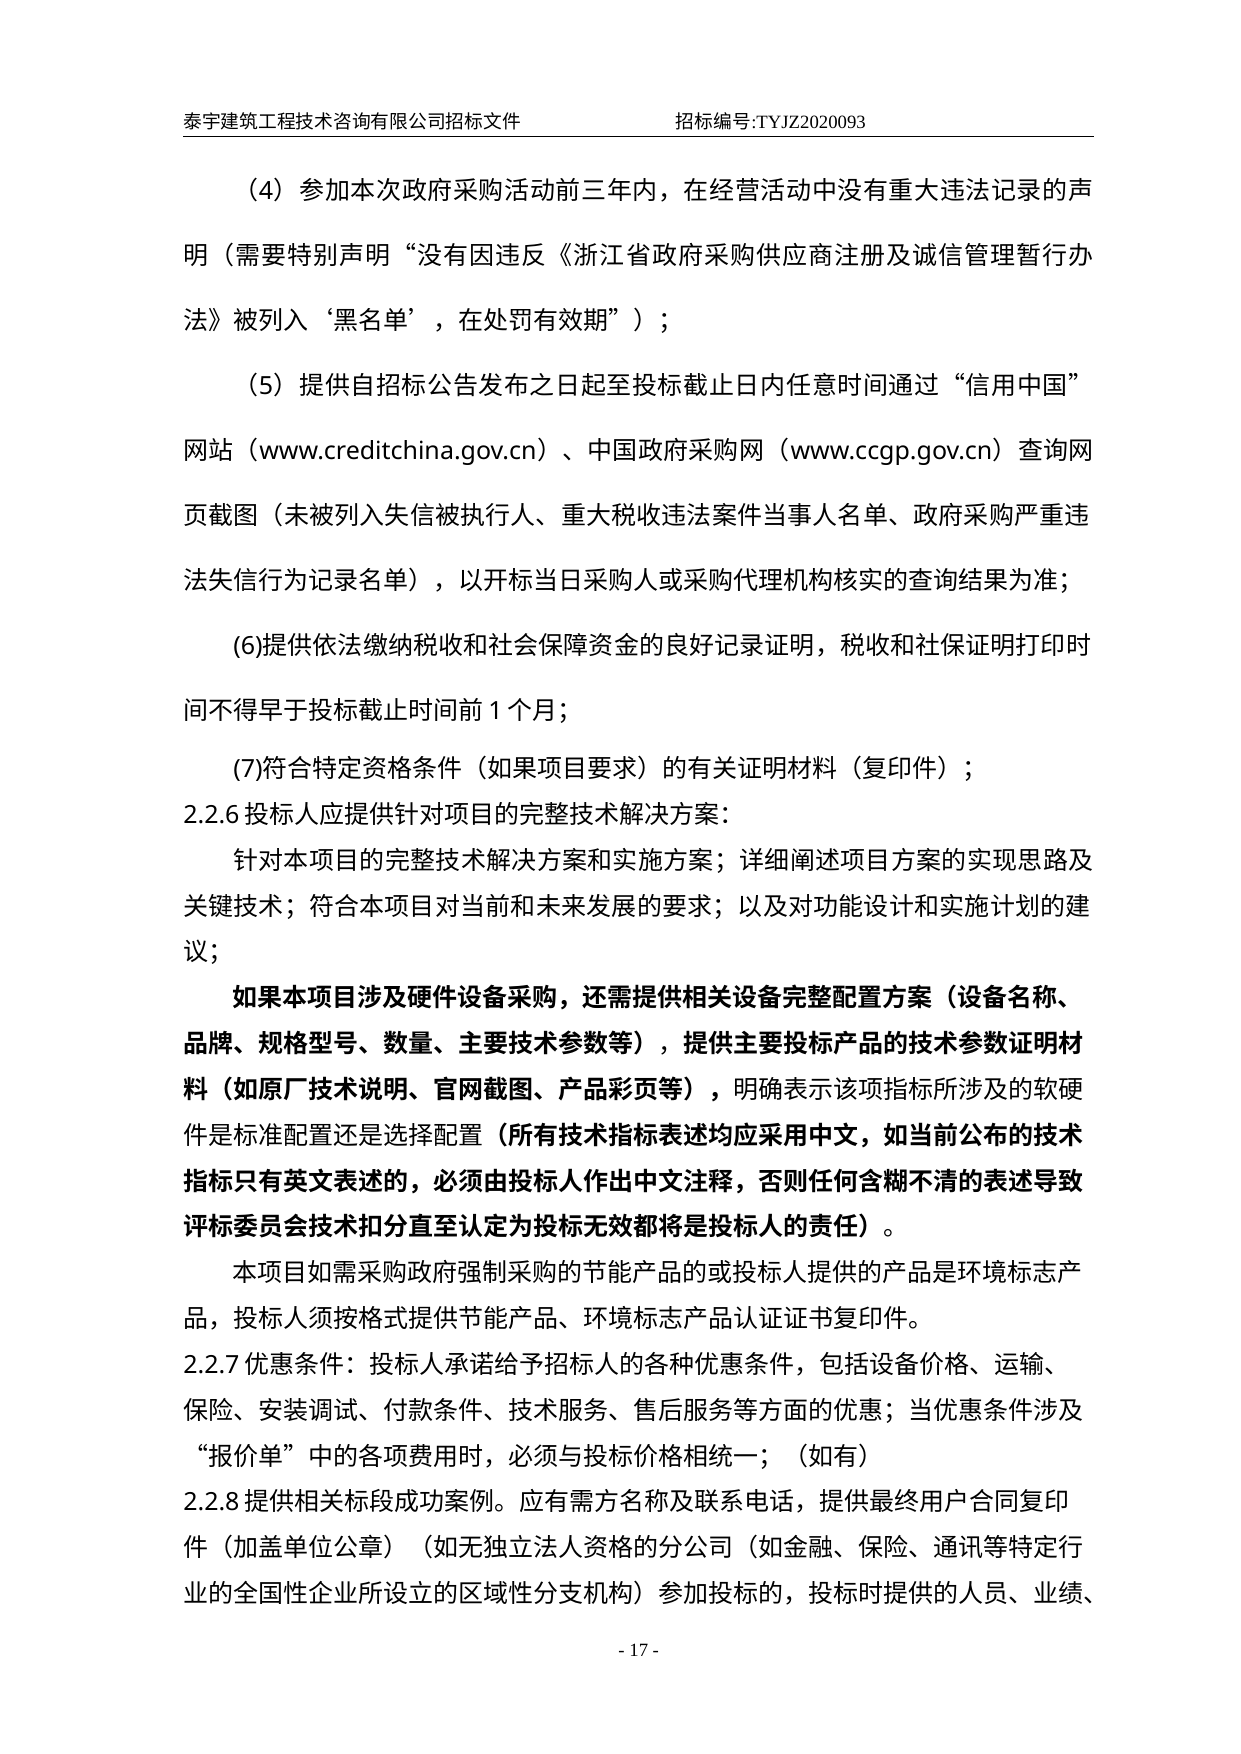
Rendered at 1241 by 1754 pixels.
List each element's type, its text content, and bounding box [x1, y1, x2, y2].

text (6)提供依法缴纳税收和社会保障资金的良好记录证明，税收和社保证明打印时间不得早于投标截止时间前1个月； [183, 611, 1094, 741]
text (7)符合特定资格条件（如果项目要求）的有关证明材料（复印件）； [183, 741, 1094, 787]
text （4）参加本次政府采购活动前三年内，在经营活动中没有重大违法记录的声明（需要特别声明“没有因违反《浙江省政府采购供应商注册及诚信管理暂行办法》被列入‘黑名单’，在处罚有效期”）； [183, 156, 1094, 351]
text 2.2.7优惠条件：投标人承诺给予招标人的各种优惠条件，包括设备价格、运输、保险、安装调试、付款条件、技术服务、售后服务等方面的优惠；当优惠条件涉及“报价单”中的各项费用时，必须与投标价格相统一；（如有） [183, 1337, 1094, 1474]
text 本项目如需采购政府强制采购的节能产品的或投标人提供的产品是环境标志产品，投标人须按格式提供节能产品、环境标志产品认证证书复印件。 [183, 1245, 1094, 1337]
text 如果本项目涉及硬件设备采购，还需提供相关设备完整配置方案（设备名称、品牌、规格型号、数量、主要技术参数等），提供主要投标产品的技术参数证明材料（如原厂技术说明、官网截图、产品彩页等），明确表示该项指标所涉及的软硬件是标准配置还是选择配置（所有技术指标表述均应采用中文，如当前公布的技术指标只有英文表述的，必须由投标人作出中文注释，否则任何含糊不清的表述导致评标委员会技术扣分直至认定为投标无效都将是投标人的责任）。 [183, 970, 1094, 1245]
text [183, 1474, 1094, 1612]
text 2.2.6投标人应提供针对项目的完整技术解决方案： [183, 787, 1094, 832]
text 针对本项目的完整技术解决方案和实施方案；详细阐述项目方案的实现思路及关键技术；符合本项目对当前和未来发展的要求；以及对功能设计和实施计划的建议； [183, 832, 1094, 970]
text （5）提供自招标公告发布之日起至投标截止日内任意时间通过“信用中国”网站（www.creditchina.gov.cn）、中国政府采购网（www.ccgp.gov.cn）查询网页截图（未被列入失信被执行人、重大税收违法案件当事人名单、政府采购严重违法失信行为记录名单），以开标当日采购人或采购代理机构核实的查询结果为准； [183, 351, 1094, 611]
